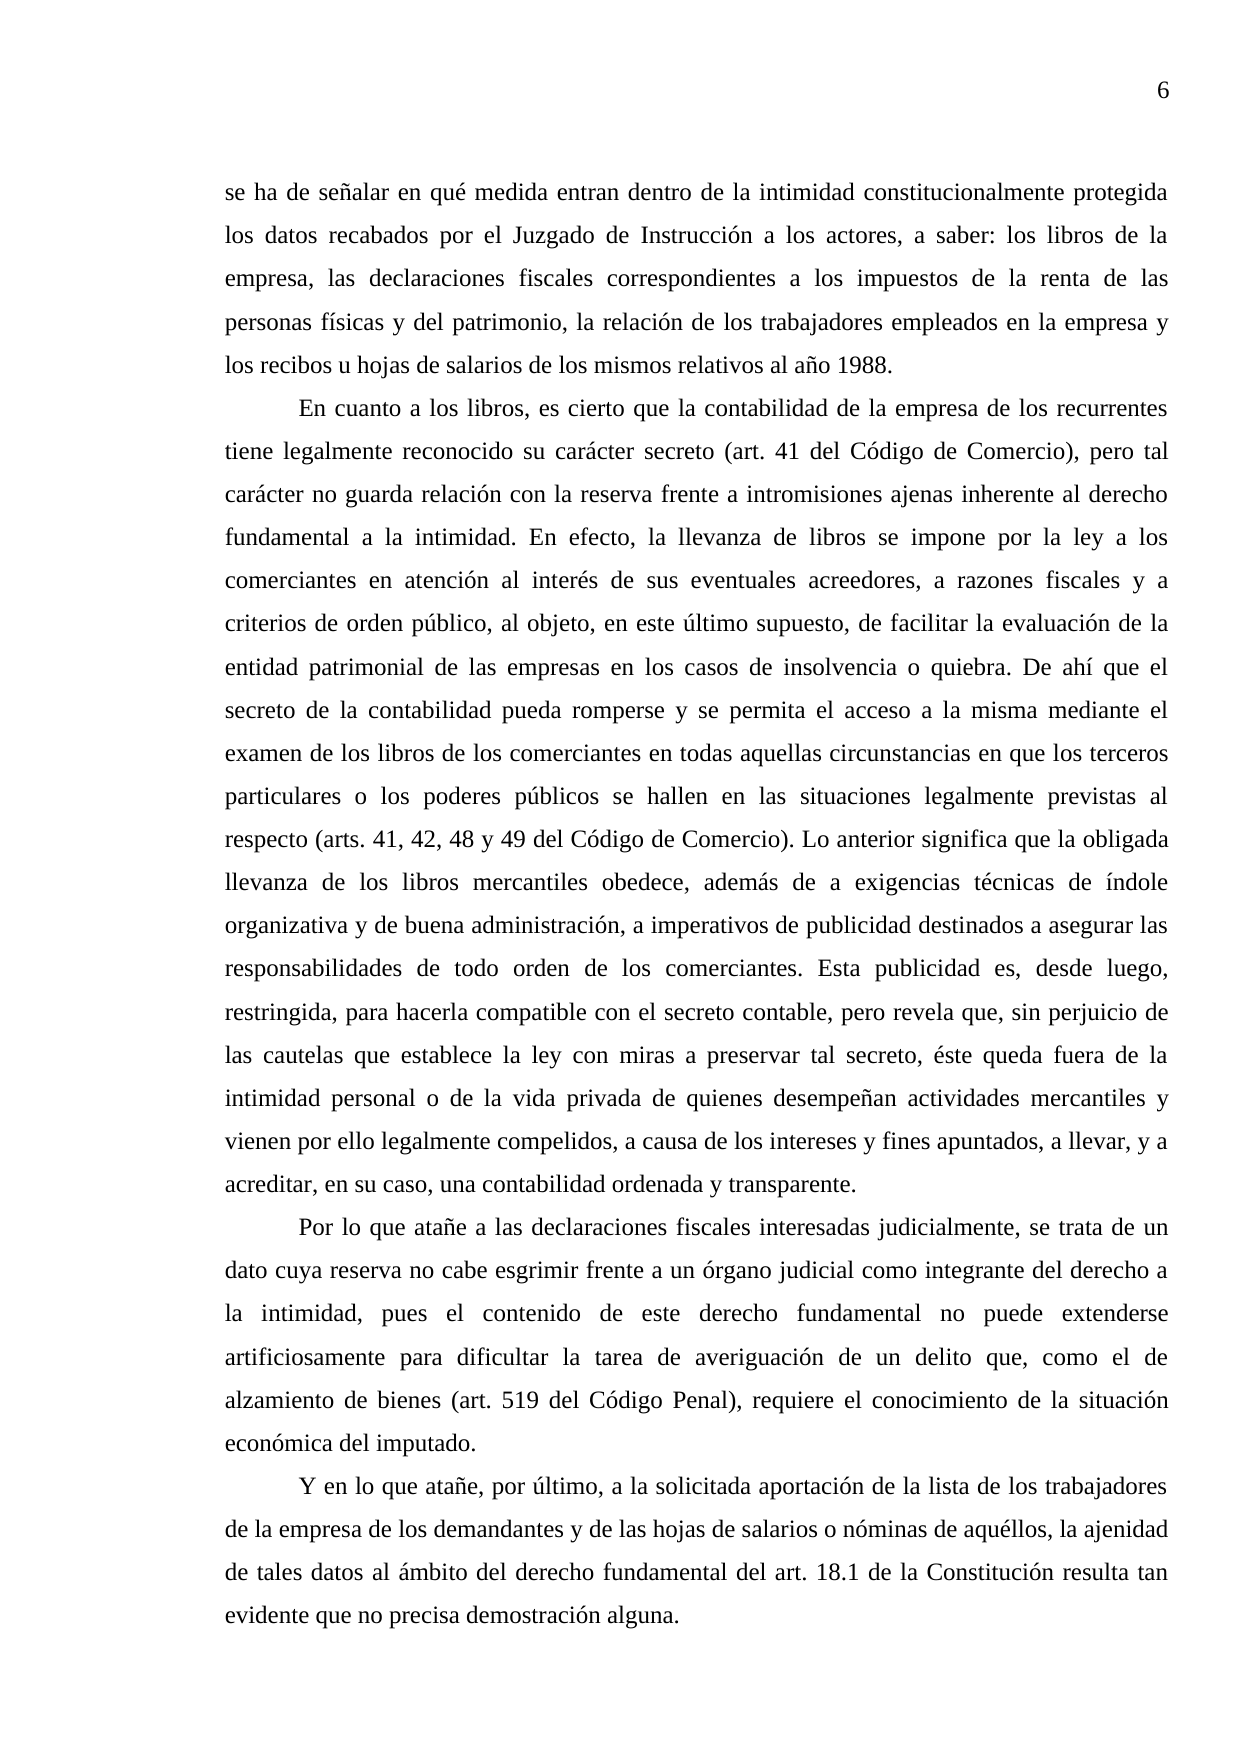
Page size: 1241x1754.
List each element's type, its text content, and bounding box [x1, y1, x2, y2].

text En cuanto a los libros, es cierto que la contabilidad de la empresa de los recurrentes tiene legalmente reconocido su carácter secreto (art. 41 del Código de Comercio), pero tal carácter no guarda relación con la reserva frente a intromisiones ajenas inherente al derecho fundamental a la intimidad. En efecto, la llevanza de libros se impone por la ley a los comerciantes en atención al interés de sus eventuales acreedores, a razones fiscales y a criterios de orden público, al objeto, en este último supuesto, de facilitar la evaluación de la entidad patrimonial de las empresas en los casos de insolvencia o quiebra. De ahí que el secreto de la contabilidad pueda romperse y se permita el acceso a la misma mediante el examen de los libros de los comerciantes en todas aquellas circunstancias en que los terceros particulares o los poderes públicos se hallen en las situaciones legalmente previstas al respecto (arts. 41, 42, 48 y 49 del Código de Comercio). Lo anterior significa que la obligada llevanza de los libros mercantiles obedece, además de a exigencias técnicas de índole organizativa y de buena administración, a imperativos de publicidad destinados a asegurar las responsabilidades de todo orden de los comerciantes. Esta publicidad es, desde luego, restringida, para hacerla compatible con el secreto contable, pero revela que, sin perjuicio de las cautelas que establece la ley con miras a preservar tal secreto, éste queda fuera de la intimidad personal o de la vida privada de quienes desempeñan actividades mercantiles y vienen por ello legalmente compelidos, a causa de los intereses y fines apuntados, a llevar, y a acreditar, en su caso, una contabilidad ordenada y transparente. [224, 393, 1169, 1198]
text Y en lo que atañe, por último, a la solicitada aportación de la lista de los trabajadores de la empresa de los demandantes y de las hojas de salarios o nóminas de aquéllos, la ajenidad de tales datos al ámbito del derecho fundamental del art. 18.1 de la Constitución resulta tan evidente que no precisa demostración alguna. [224, 1471, 1169, 1629]
text Por lo que atañe a las declaraciones fiscales interesadas judicialmente, se trata de un dato cuya reserva no cabe esgrimir frente a un órgano judicial como integrante del derecho a la intimidad, pues el contenido de este derecho fundamental no puede extenderse artificiosamente para dificultar la tarea de averiguación de un delito que, como el de alzamiento de bienes (art. 519 del Código Penal), requiere el conocimiento de la situación económica del imputado. [224, 1212, 1169, 1457]
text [224, 177, 1169, 378]
